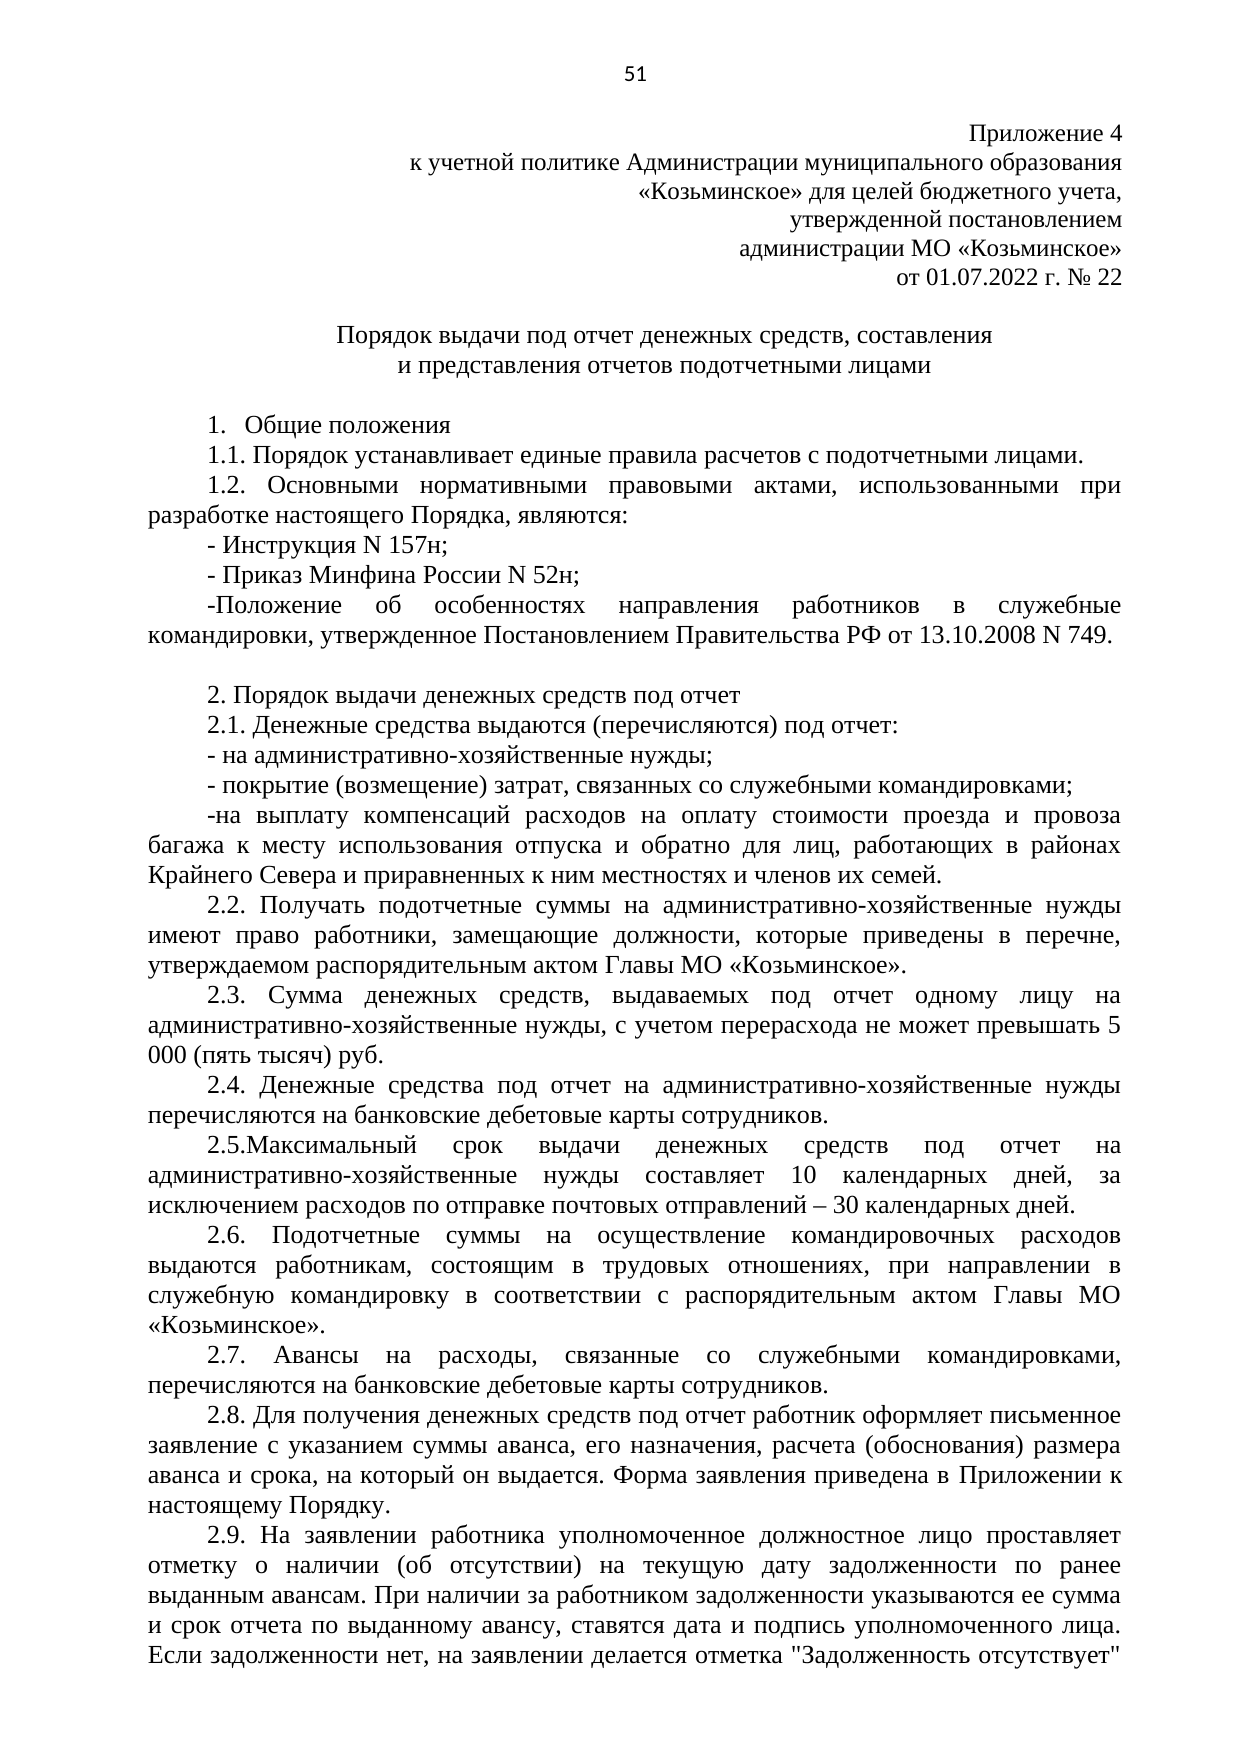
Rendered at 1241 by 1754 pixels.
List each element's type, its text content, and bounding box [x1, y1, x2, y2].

text - покрытие (возмещение) затрат, связанных со служебными командировками; [148, 769, 1122, 799]
text 2.1. Денежные средства выдаются (перечисляются) под отчет: [148, 709, 1122, 739]
text и представления отчетов подотчетными лицами [148, 349, 1122, 379]
text 2.6. Подотчетные суммы на осуществление командировочных расходов выдаются работникам, состоящим в трудовых отношениях, при направлении в служебную командировку в соответствии с распорядительным актом Главы МО «Козьминское». [148, 1219, 1122, 1339]
text - Инструкция N 157н; [148, 529, 1122, 559]
text 1.1. Порядок устанавливает единые правила расчетов с подотчетными лицами. [148, 439, 1122, 469]
text - на административно-хозяйственные нужды; [148, 739, 1122, 769]
text 2.5.Максимальный срок выдачи денежных средств под отчет на административно-хозяйственные нужды составляет 10 календарных дней, за исключением расходов по отправке почтовых отправлений – 30 календарных дней. [148, 1129, 1122, 1219]
text от 01.07.2022 г. № 22 [148, 262, 1122, 291]
text -на выплату компенсаций расходов на оплату стоимости проезда и провоза багажа к месту использования отпуска и обратно для лиц, работающих в районах Крайнего Севера и приравненных к ним местностях и членов их семей. [148, 799, 1122, 889]
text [148, 1519, 1122, 1669]
text 2.2. Получать подотчетные суммы на административно-хозяйственные нужды имеют право работники, замещающие должности, которые приведены в перечне, утверждаемом распорядительным актом Главы МО «Козьминское». [148, 889, 1122, 979]
list Общие положения [207, 409, 1122, 439]
text 2.8. Для получения денежных средств под отчет работник оформляет письменное заявление с указанием суммы аванса, его назначения, расчета (обоснования) размера аванса и срока, на который он выдается. Форма заявления приведена в Приложении к настоящему Порядку. [148, 1399, 1122, 1519]
text Приложение 4 [148, 118, 1122, 147]
text Порядок выдачи под отчет денежных средств, составления [148, 319, 1122, 349]
text 1.2. Основными нормативными правовыми актами, использованными при разработке настоящего Порядка, являются: [148, 469, 1122, 529]
text 2. Порядок выдачи денежных средств под отчет [148, 679, 1122, 709]
text 2.3. Сумма денежных средств, выдаваемых под отчет одному лицу на административно-хозяйственные нужды, с учетом перерасхода не может превышать 5 000 (пять тысяч) руб. [148, 979, 1122, 1069]
text - Приказ Минфина России N 52н; [148, 559, 1122, 589]
text к учетной политике Администрации муниципального образования [148, 147, 1122, 176]
text «Козьминское» для целей бюджетного учета, [148, 176, 1122, 204]
text администрации МО «Козьминское» [148, 233, 1122, 262]
text 2.4. Денежные средства под отчет на административно-хозяйственные нужды перечисляются на банковские дебетовые карты сотрудников. [148, 1069, 1122, 1129]
text утвержденной постановлением [148, 204, 1122, 233]
text 2.7. Авансы на расходы, связанные со служебными командировками, перечисляются на банковские дебетовые карты сотрудников. [148, 1339, 1122, 1399]
text -Положение об особенностях направления работников в служебные командировки, утвержденное Постановлением Правительства РФ от 13.10.2008 N 749. [148, 589, 1122, 649]
